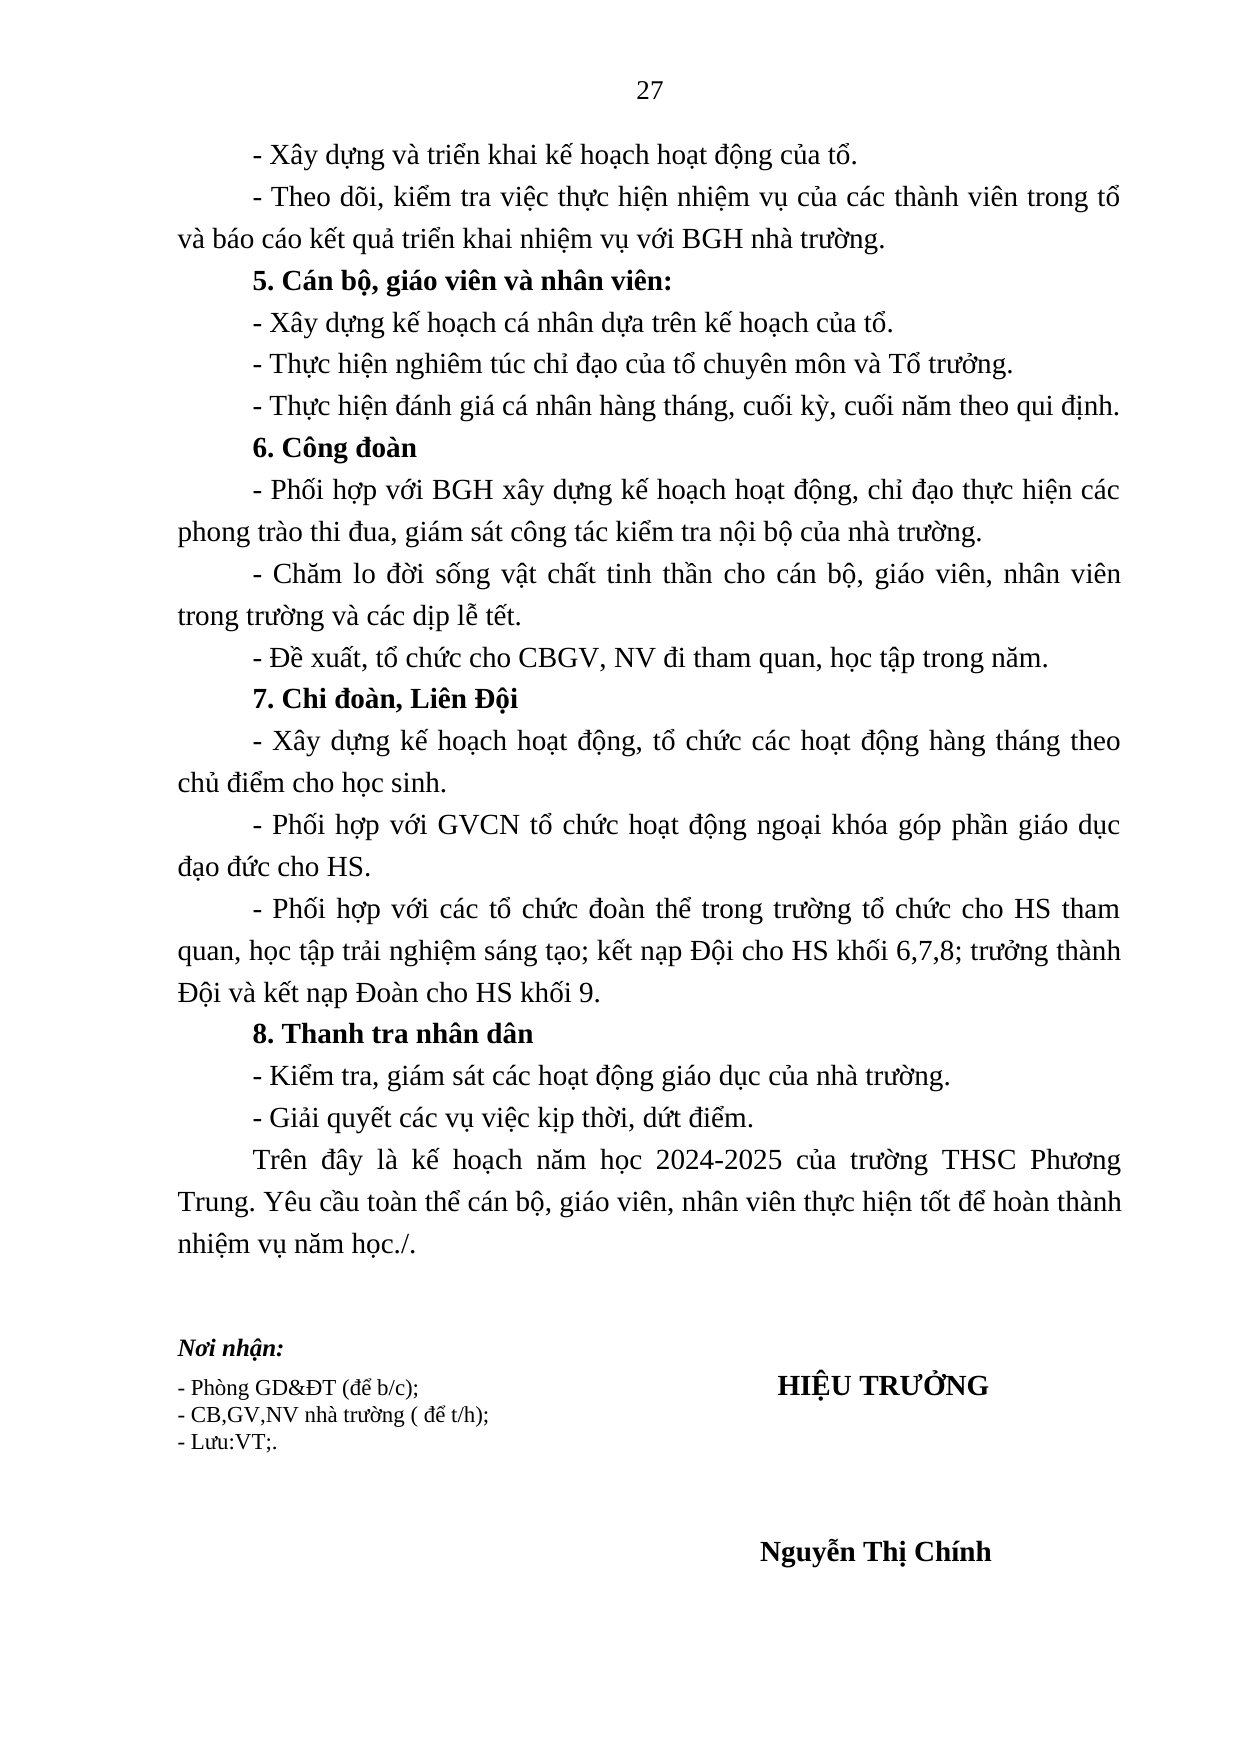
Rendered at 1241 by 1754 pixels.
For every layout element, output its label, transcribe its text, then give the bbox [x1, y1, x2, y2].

text - Thực hiện đánh giá cá nhân hàng tháng, cuối kỳ, cuối năm theo qui định. [176, 387, 1123, 422]
text - Theo dõi, kiểm tra việc thực hiện nhiệm vụ của các thành viên trong tổ và báo cáo kết quả triển khai nhiệm vụ với BGH nhà trường. [176, 178, 1123, 254]
text - Phối hợp với các tổ chức đoàn thể trong trường tổ chức cho HS tham quan, học tập trải nghiệm sáng tạo; kết nạp Đội cho HS khối 6,7,8; trưởng thành Đội và kết nạp Đoàn cho HS khối 9. [176, 890, 1123, 1008]
text - CB,GV,NV nhà trường ( để t/h); [177, 1401, 1122, 1428]
text - Chăm lo đời sống vật chất tinh thần cho cán bộ, giáo viên, nhân viên trong trường và các dịp lễ tết. [176, 555, 1123, 631]
text - Lưu:VT;. [177, 1428, 1122, 1454]
text - Xây dựng kế hoạch cá nhân dựa trên kế hoạch của tổ. [176, 304, 1123, 338]
text - Xây dựng và triển khai kế hoạch hoạt động của tổ. [176, 136, 1123, 171]
text - Đề xuất, tổ chức cho CBGV, NV đi tham quan, học tập trong năm. [176, 639, 1123, 673]
text 5. Cán bộ, giáo viên và nhân viên: [176, 262, 1123, 296]
text Trên đây là kế hoạch năm học 2024-2025 của trường THSC Phương Trung. Yêu cầu toàn thể cán bộ, giáo viên, nhân viên thực hiện tốt để hoàn thành nhiệm vụ năm học./. [176, 1141, 1123, 1325]
text 6. Công đoàn [176, 429, 1123, 464]
text - Phối hợp với BGH xây dựng kế hoạch hoạt động, chỉ đạo thực hiện các phong trào thi đua, giám sát công tác kiểm tra nội bộ của nhà trường. [176, 471, 1123, 548]
text - Xây dựng kế hoạch hoạt động, tổ chức các hoạt động hàng tháng theo chủ điểm cho học sinh. [176, 722, 1123, 799]
text 8. Thanh tra nhân dân [176, 1016, 1123, 1050]
text 7. Chi đoàn, Liên Đội [176, 681, 1123, 715]
text - Thực hiện nghiêm túc chỉ đạo của tổ chuyên môn và Tổ trưởng. [176, 346, 1123, 380]
text - Phối hợp với GVCN tổ chức hoạt động ngoại khóa góp phần giáo dục đạo đức cho HS. [176, 806, 1123, 883]
text - Kiểm tra, giám sát các hoạt động giáo dục của nhà trường. [176, 1057, 1123, 1092]
text - Phòng GD&ĐT (để b/c); HIỆU TRƯỞNG [177, 1368, 1122, 1401]
text Nguyễn Thị Chính [177, 1534, 1122, 1568]
text - Giải quyết các vụ việc kịp thời, dứt điểm. [176, 1099, 1123, 1134]
text Nơi nhận: [177, 1333, 1122, 1362]
